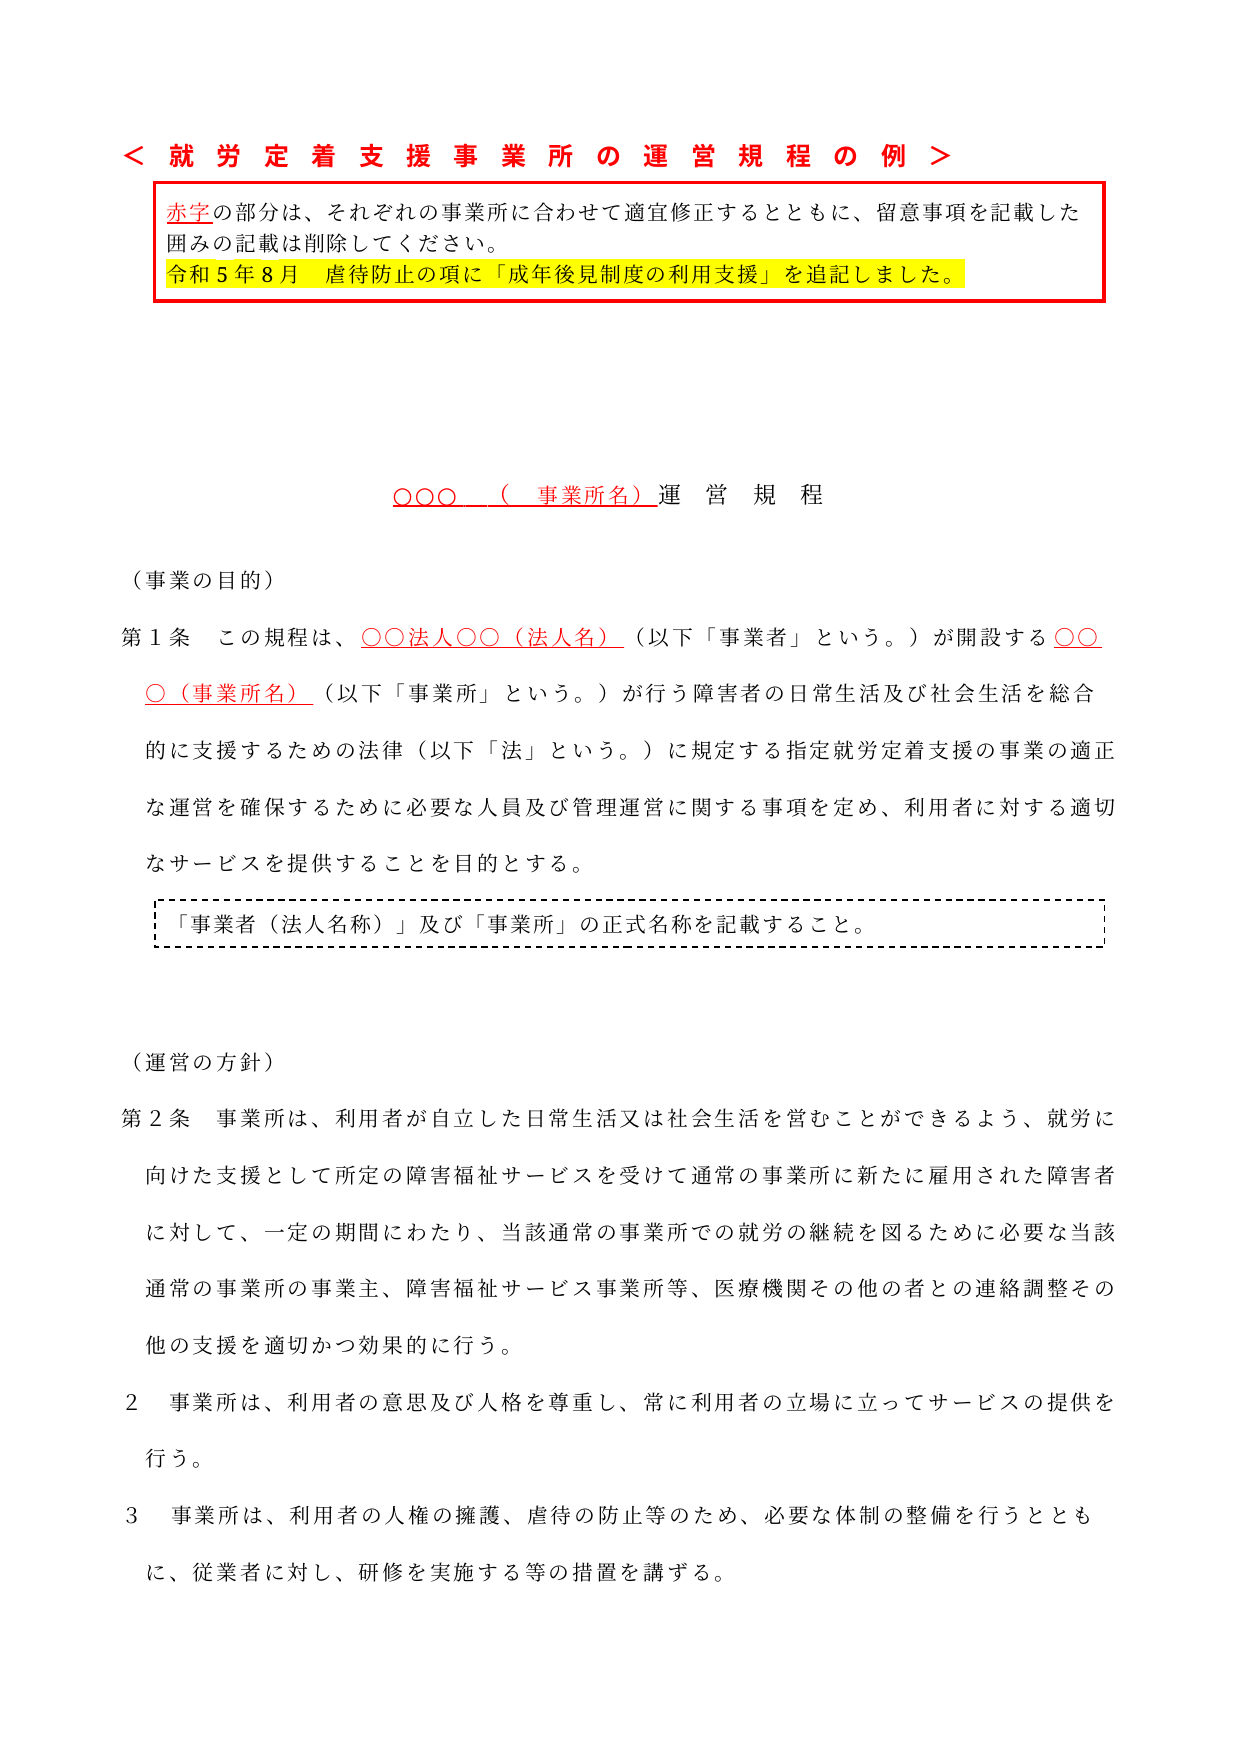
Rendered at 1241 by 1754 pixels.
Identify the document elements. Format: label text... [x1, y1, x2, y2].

text ３ 事業所は、利用者の人権の擁護、虐待の防止等のため、必要な体制の整備を行うとともに、従業者に対し、研修を実施する等の措置を講ずる。 [121, 1486, 1119, 1599]
text （運営の方針） [121, 1033, 1119, 1089]
text ＜就労定着支援事業所の運営規程の例＞ [121, 126, 1119, 183]
text ２ 事業所は、利用者の意思及び人格を尊重し、常に利用者の立場に立ってサービスの提供を行う。 [121, 1373, 1119, 1486]
text 第１条 この規程は、○○法人○○（法人名）（以下「事業者」という。）が開設する○○○（事業所名）（以下「事業所」という。）が行う障害者の日常生活及び社会生活を総合的に支援するための法律（以下「法」という。）に規定する指定就労定着支援の事業の適正な運営を確保するために必要な人員及び管理運営に関する事項を定め、利用者に対する適切なサービスを提供することを目的とする。 [121, 608, 1119, 891]
text ○○○（事業所名）運営規程 [121, 466, 1119, 523]
text （事業の目的） [121, 551, 1119, 608]
text 第２条 事業所は、利用者が自立した日常生活又は社会生活を営むことができるよう、就労に向けた支援として所定の障害福祉サービスを受けて通常の事業所に新たに雇用された障害者に対して、一定の期間にわたり、当該通常の事業所での就労の継続を図るために必要な当該通常の事業所の事業主、障害福祉サービス事業所等、医療機関その他の者との連絡調整その他の支援を適切かつ効果的に行う。 [121, 1089, 1119, 1373]
